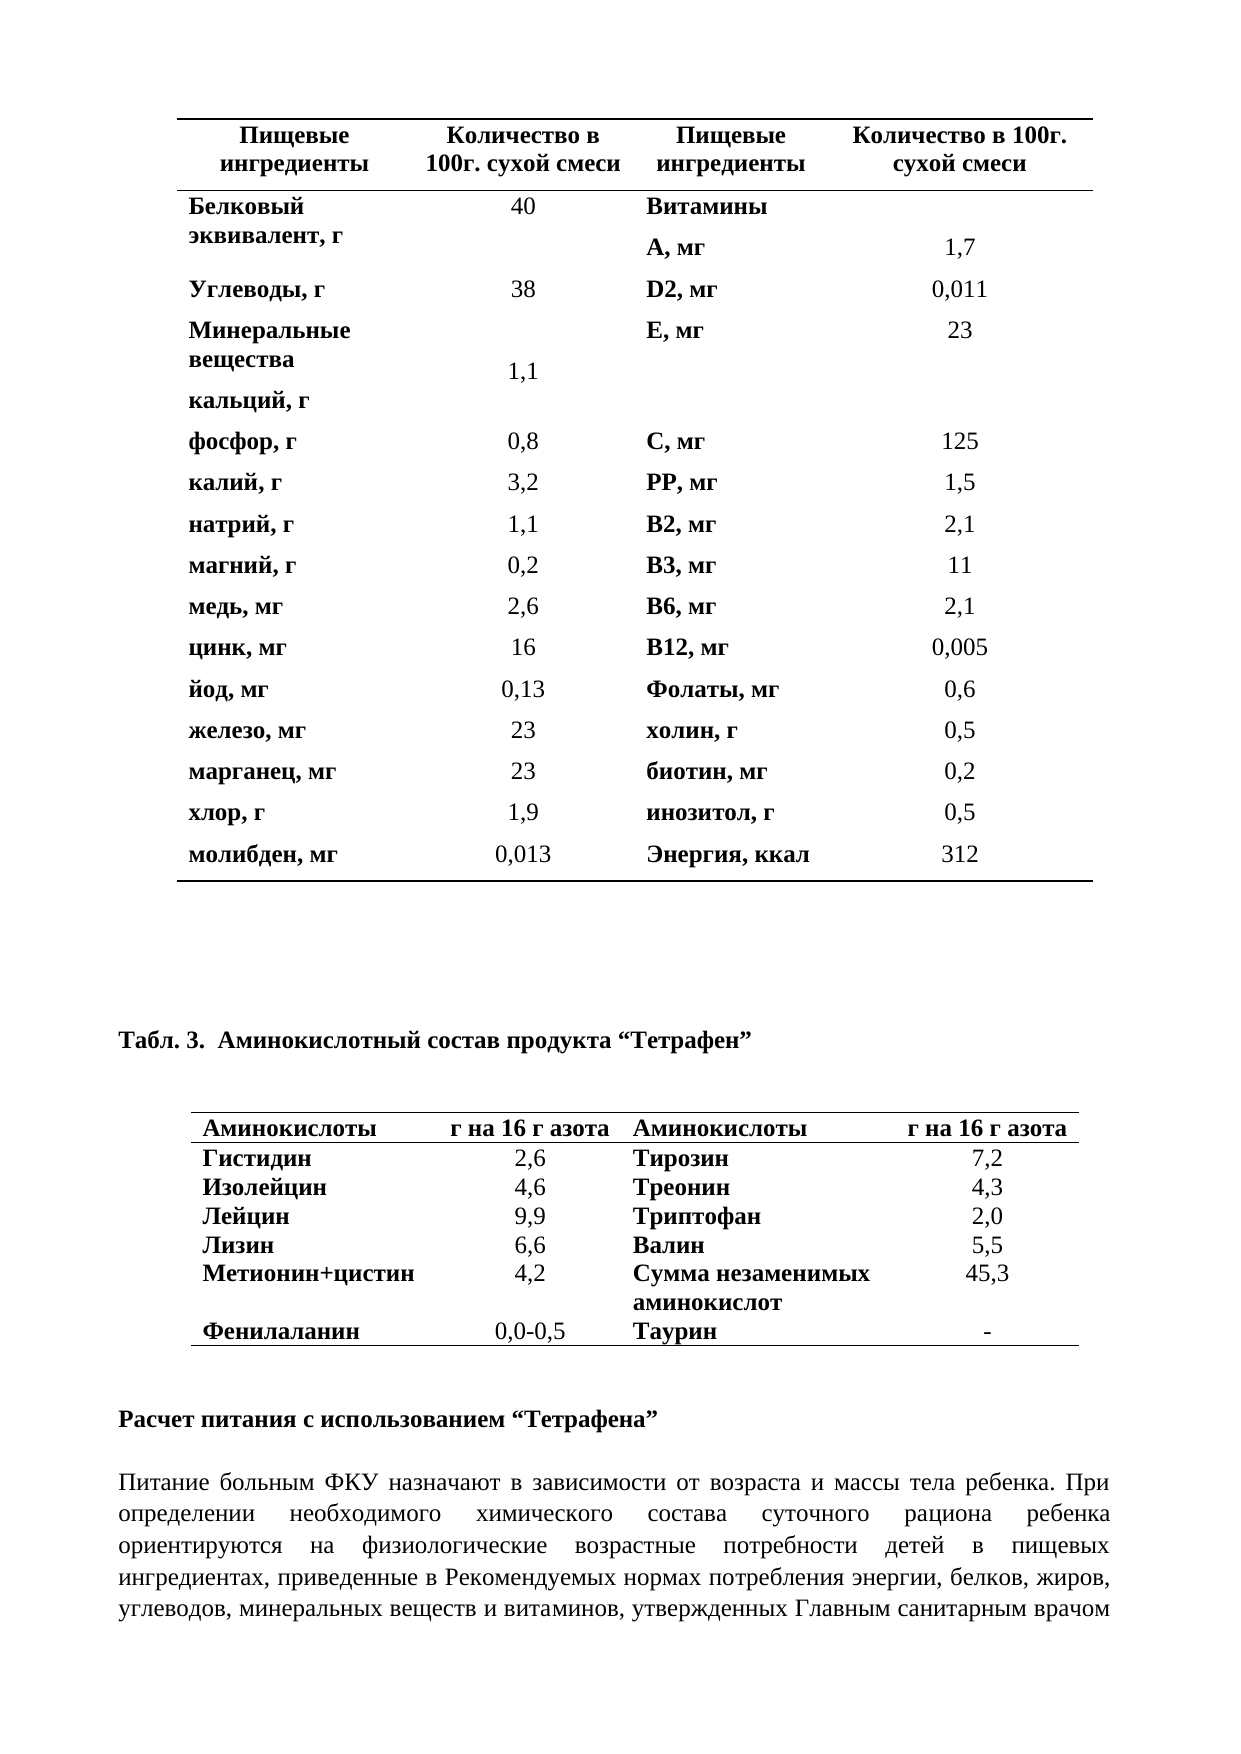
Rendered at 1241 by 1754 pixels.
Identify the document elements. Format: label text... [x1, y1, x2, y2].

table_cell Углеводы, г [177, 274, 411, 315]
table_cell фосфор, г [177, 426, 411, 467]
table_cell - [896, 1316, 1079, 1345]
table_cell 0,5 [827, 715, 1093, 756]
table_cell марганец, мг [177, 756, 411, 797]
table_cell 0,2 [827, 756, 1093, 797]
table_cell Валин [621, 1230, 896, 1258]
table_cell 23 [411, 715, 635, 756]
table_cell 1,9 [411, 798, 635, 839]
table_cell В12, мг [635, 633, 827, 674]
table_cell хлор, г [177, 798, 411, 839]
table_cell 16 [411, 633, 635, 674]
table_cell 1,5 [827, 468, 1093, 509]
table_cell Изолейцин [191, 1172, 438, 1201]
table_header Пищевые ингредиенты [177, 120, 411, 190]
table_cell 23 [827, 315, 1093, 426]
table_cell инозитол, г [635, 798, 827, 839]
table_cell 6,6 [438, 1230, 621, 1258]
table_cell 1,1 [411, 509, 635, 550]
table_cell 0,13 [411, 674, 635, 715]
table_cell Сумма незаменимых аминокислот [621, 1259, 896, 1316]
table_cell 5,5 [896, 1230, 1079, 1258]
table_cell 4,2 [438, 1259, 621, 1316]
table_header Аминокислоты [191, 1113, 438, 1142]
table_cell Минеральные вещества кальций, г [177, 315, 411, 426]
table_cell С, мг [635, 426, 827, 467]
table_cell молибден, мг [177, 839, 411, 880]
table_cell Энергия, ккал [635, 839, 827, 880]
table_cell 0,6 [827, 674, 1093, 715]
table_cell 0,5 [827, 798, 1093, 839]
table_cell цинк, мг [177, 633, 411, 674]
table_header Количество в 100г. сухой смеси [411, 120, 635, 190]
table_cell Лейцин [191, 1201, 438, 1230]
table_cell 45,3 [896, 1259, 1079, 1316]
table_cell 38 [411, 274, 635, 315]
table_cell 312 [827, 839, 1093, 880]
table_cell 1,7 [827, 191, 1093, 274]
table_cell В3, мг [635, 550, 827, 591]
table_cell В2, мг [635, 509, 827, 550]
table_cell В6, мг [635, 591, 827, 632]
table_cell 0,005 [827, 633, 1093, 674]
table_header Количество в 100г. сухой смеси [827, 120, 1093, 190]
table_header г на азота [896, 1113, 1079, 1142]
table_cell 3,2 [411, 468, 635, 509]
table_cell 2,0 [896, 1201, 1079, 1230]
table_cell биотин, мг [635, 756, 827, 797]
text Табл. 3. Аминокислотный состав продукта “Тетрафен” [118, 1025, 1152, 1054]
table_header г на азота [438, 1113, 621, 1142]
table_cell 40 [411, 191, 635, 274]
text Расчет питания с использованием “Тетрафена” [118, 1404, 1152, 1432]
table_cell 4,3 [896, 1172, 1079, 1201]
table_cell 7,2 [896, 1143, 1079, 1172]
table_cell 0,0-0,5 [438, 1316, 621, 1345]
table_cell D2, мг [635, 274, 827, 315]
table_cell железо, мг [177, 715, 411, 756]
table_cell 4,6 [438, 1172, 621, 1201]
table_cell 2,1 [827, 591, 1093, 632]
table_cell Лизин [191, 1230, 438, 1258]
table_cell Витамины А, мг [635, 191, 827, 274]
table_cell Тирозин [621, 1143, 896, 1172]
table_cell 9,9 [438, 1201, 621, 1230]
table_cell 0,8 [411, 426, 635, 467]
table_header Аминокислоты [621, 1113, 896, 1142]
table_cell 125 [827, 426, 1093, 467]
table_cell медь, мг [177, 591, 411, 632]
table_cell 0,2 [411, 550, 635, 591]
table_cell 23 [411, 756, 635, 797]
table_cell 0,013 [411, 839, 635, 880]
table_cell Е, мг [635, 315, 827, 426]
table_cell Фолаты, мг [635, 674, 827, 715]
table_cell магний, г [177, 550, 411, 591]
table_cell Таурин [621, 1316, 896, 1345]
table_cell Гистидин [191, 1143, 438, 1172]
table_cell Фенилаланин [191, 1316, 438, 1345]
table_cell 2,6 [438, 1143, 621, 1172]
table_cell 0,011 [827, 274, 1093, 315]
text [118, 1467, 1111, 1622]
table_cell РР, мг [635, 468, 827, 509]
table_cell Триптофан [621, 1201, 896, 1230]
table_cell калий, г [177, 468, 411, 509]
table_cell 2,1 [827, 509, 1093, 550]
table_cell 1,1 [411, 315, 635, 426]
table_cell Метионин+цистин [191, 1259, 438, 1316]
table_cell йод, мг [177, 674, 411, 715]
table_cell Треонин [621, 1172, 896, 1201]
table_cell натрий, г [177, 509, 411, 550]
table_cell 11 [827, 550, 1093, 591]
table_cell холин, г [635, 715, 827, 756]
table_cell Белковый эквивалент, г [177, 191, 411, 274]
table_header Пищевые ингредиенты [635, 120, 827, 190]
table_cell 2,6 [411, 591, 635, 632]
